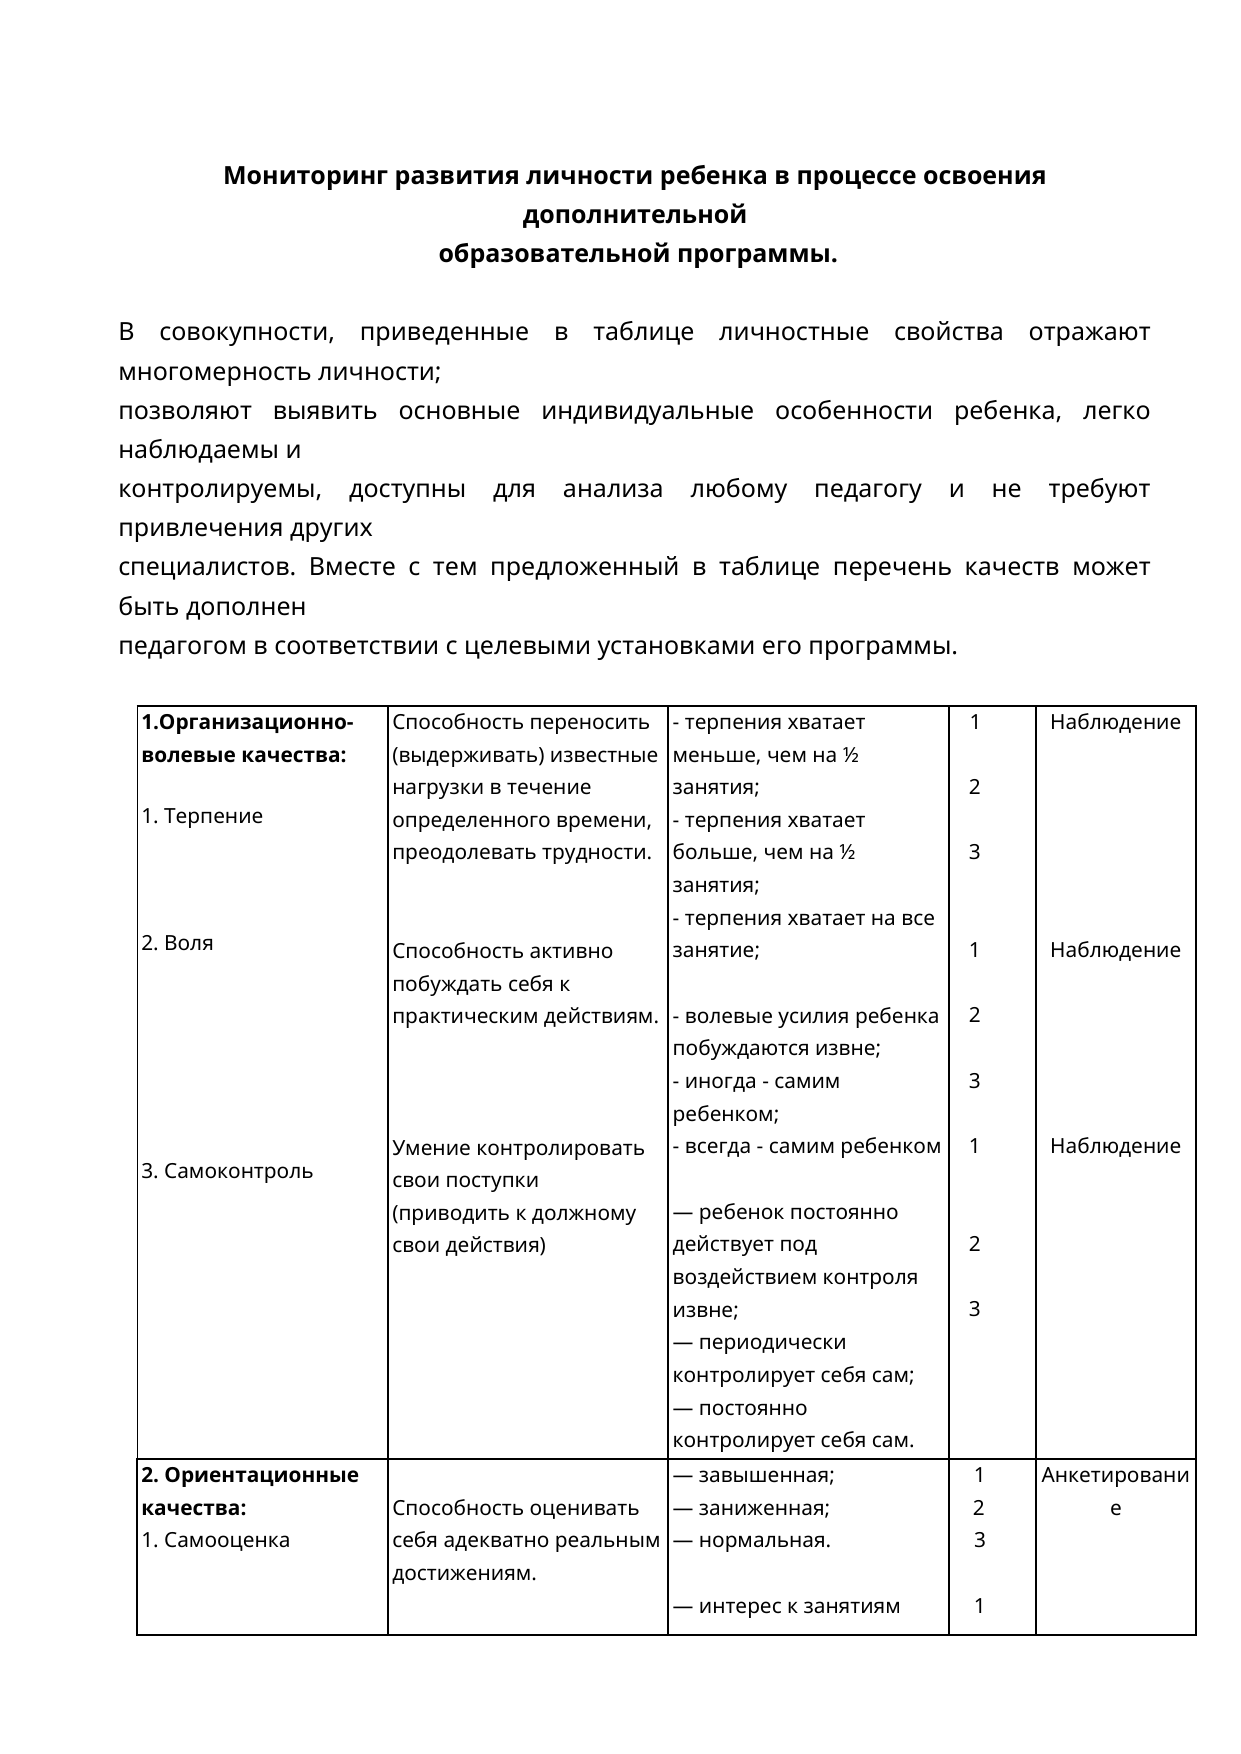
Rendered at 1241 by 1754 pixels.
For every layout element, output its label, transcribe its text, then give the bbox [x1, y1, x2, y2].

table_header Способность переносить (выдерживать) известные нагрузки в течение определенного времени, преодолевать трудности. Способность активно побуждать себя к практическим действиям. Умение контролировать свои поступки (приводить к должному свои действия) [389, 707, 667, 1458]
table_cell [669, 1460, 948, 1634]
text контролируемы, доступны для анализа любому педагогу и не требуют привлечения других [118, 471, 1152, 544]
table_header Наблюдение Наблюдение Наблюдение [1037, 707, 1195, 1458]
table_header 1 2 3 1 2 3 1 2 3 [950, 707, 1035, 1458]
table_header 1.Организационно-волевые качества: 1. Терпение 2. Воля 3. Самоконтроль [138, 707, 387, 1458]
text педагогом в соответствии с целевыми установками его программы. [118, 627, 1152, 661]
text специалистов. Вместе с тем предложенный в таблице перечень качеств может быть дополнен [118, 549, 1152, 622]
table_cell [389, 1460, 667, 1634]
text В совокупности, приведенные в таблице личностные свойства отражают многомерность личности; [118, 314, 1152, 387]
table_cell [1037, 1460, 1195, 1634]
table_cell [138, 1460, 387, 1634]
table_cell 1 2 3 1 2 3 [950, 1460, 1035, 1634]
table_header - терпения хватает меньше, чем на ½ занятия; - терпения хватает больше, чем на ½ занятия; - терпения хватает на все занятие; - волевые усилия ребенка побуждаются извне; - иногда - самим ребенком; - всегда - самим ребенком — ребенок постоянно действует под воздействием контроля извне; — периодически контролирует себя сам; — постоянно контролирует себя сам. [669, 707, 948, 1458]
text образовательной программы. [118, 236, 1152, 270]
text позволяют выявить основные индивидуальные особенности ребенка, легко наблюдаемы и [118, 392, 1152, 466]
text Мониторинг развития личности ребенка в процессе освоения дополнительной [118, 157, 1152, 231]
